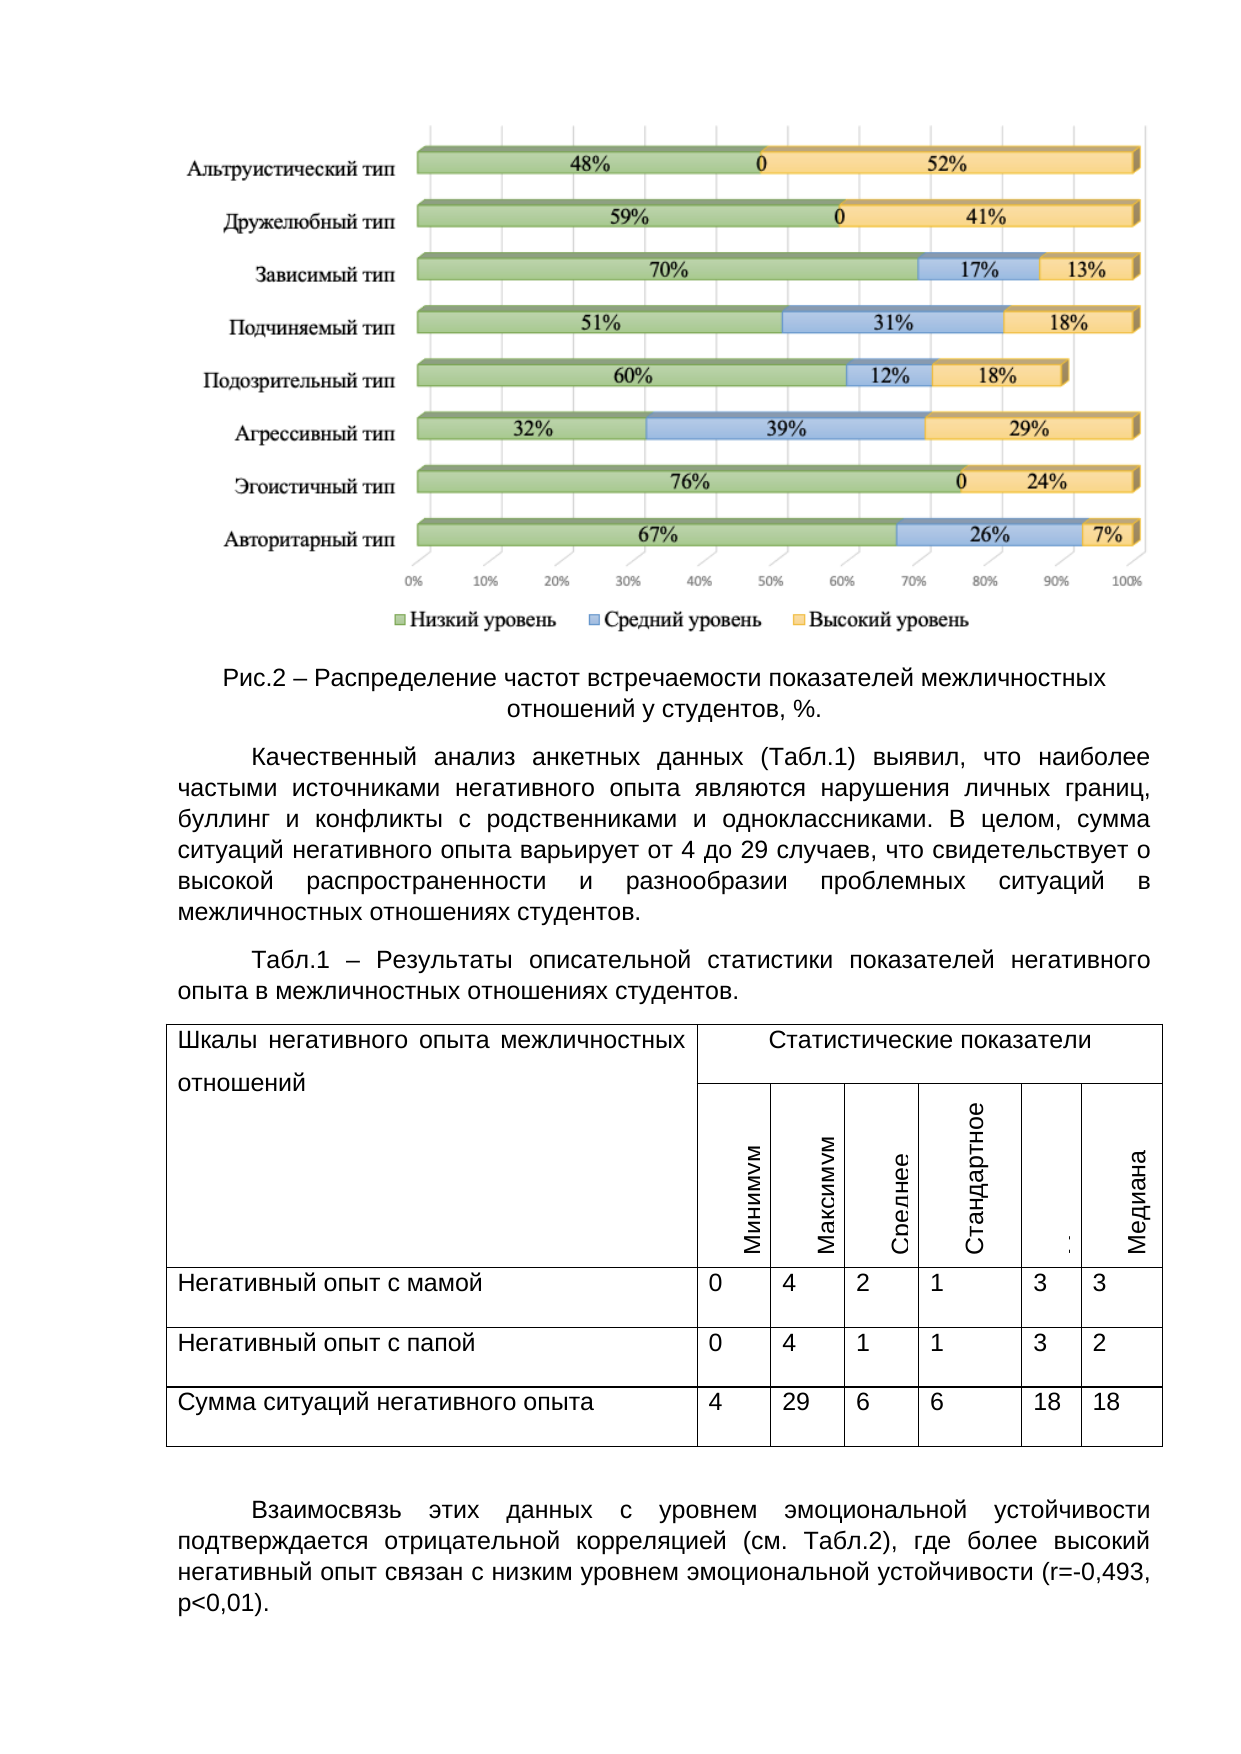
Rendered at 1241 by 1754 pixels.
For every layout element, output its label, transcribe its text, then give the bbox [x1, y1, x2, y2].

table_cell 3 [1022, 1268, 1081, 1327]
table_cell Стандартное отклонение [919, 1084, 1021, 1267]
table_cell 6 [919, 1388, 1021, 1446]
table_cell 4 [771, 1268, 844, 1327]
table_header Шкалы негативного опыта межличностных отношений [167, 1025, 697, 1267]
table_cell Сумма ситуаций негативного опыта [167, 1388, 697, 1446]
table_cell 3 [1022, 1328, 1081, 1386]
text Рис.2 – Распределение частот встречаемости показателей межличностных отношений у студентов, %. [177, 663, 1152, 723]
table_cell Минимум [698, 1084, 770, 1267]
table_cell 2 [1082, 1328, 1162, 1386]
table_cell Негативный опыт с папой [167, 1328, 697, 1386]
table_cell 18 [1082, 1388, 1162, 1446]
table_cell 3 [1082, 1268, 1162, 1327]
table_cell 1 [919, 1268, 1021, 1327]
table_cell 2 [845, 1268, 918, 1327]
table_cell 1 [919, 1328, 1021, 1386]
table_cell Среднее [845, 1084, 918, 1267]
table_cell Негативный опыт с мамой [167, 1268, 697, 1327]
text Качественный анализ анкетных данных (Табл.1) выявил, что наиболее частыми источниками негативного опыта являются нарушения личных границ, буллинг и конфликты с родственниками и одноклассниками. В целом, сумма ситуаций негативного опыта варьирует от 4 до 29 случаев, что свидетельствует о высокой распространенности и разнообразии проблемных ситуаций в межличностных отношениях студентов. [177, 742, 1152, 926]
table_cell 4 [771, 1328, 844, 1386]
table_header Статистические показатели [698, 1025, 1162, 1083]
table_cell Максимум [771, 1084, 844, 1267]
table_cell 18 [1022, 1388, 1081, 1446]
table_cell 4 [698, 1388, 770, 1446]
table_cell 29 [771, 1388, 844, 1446]
table_cell 0 [698, 1328, 770, 1386]
table_cell 0 [698, 1268, 770, 1327]
table_cell 6 [845, 1388, 918, 1446]
table_cell Медиана [1082, 1084, 1162, 1267]
table_cell Мода [1022, 1084, 1081, 1267]
table_cell 1 [845, 1328, 918, 1386]
text Табл.1 – Результаты описательной статистики показателей негативного опыта в межличностных отношениях студентов. [177, 945, 1152, 1004]
text Взаимосвязь этих данных с уровнем эмоциональной устойчивости подтверждается отрицательной корреляцией (см. Табл.2), где более высокий негативный опыт связан с низким уровнем эмоциональной устойчивости (r=-0,493, p<0,01). [177, 1495, 1152, 1617]
picture [177, 118, 1178, 645]
